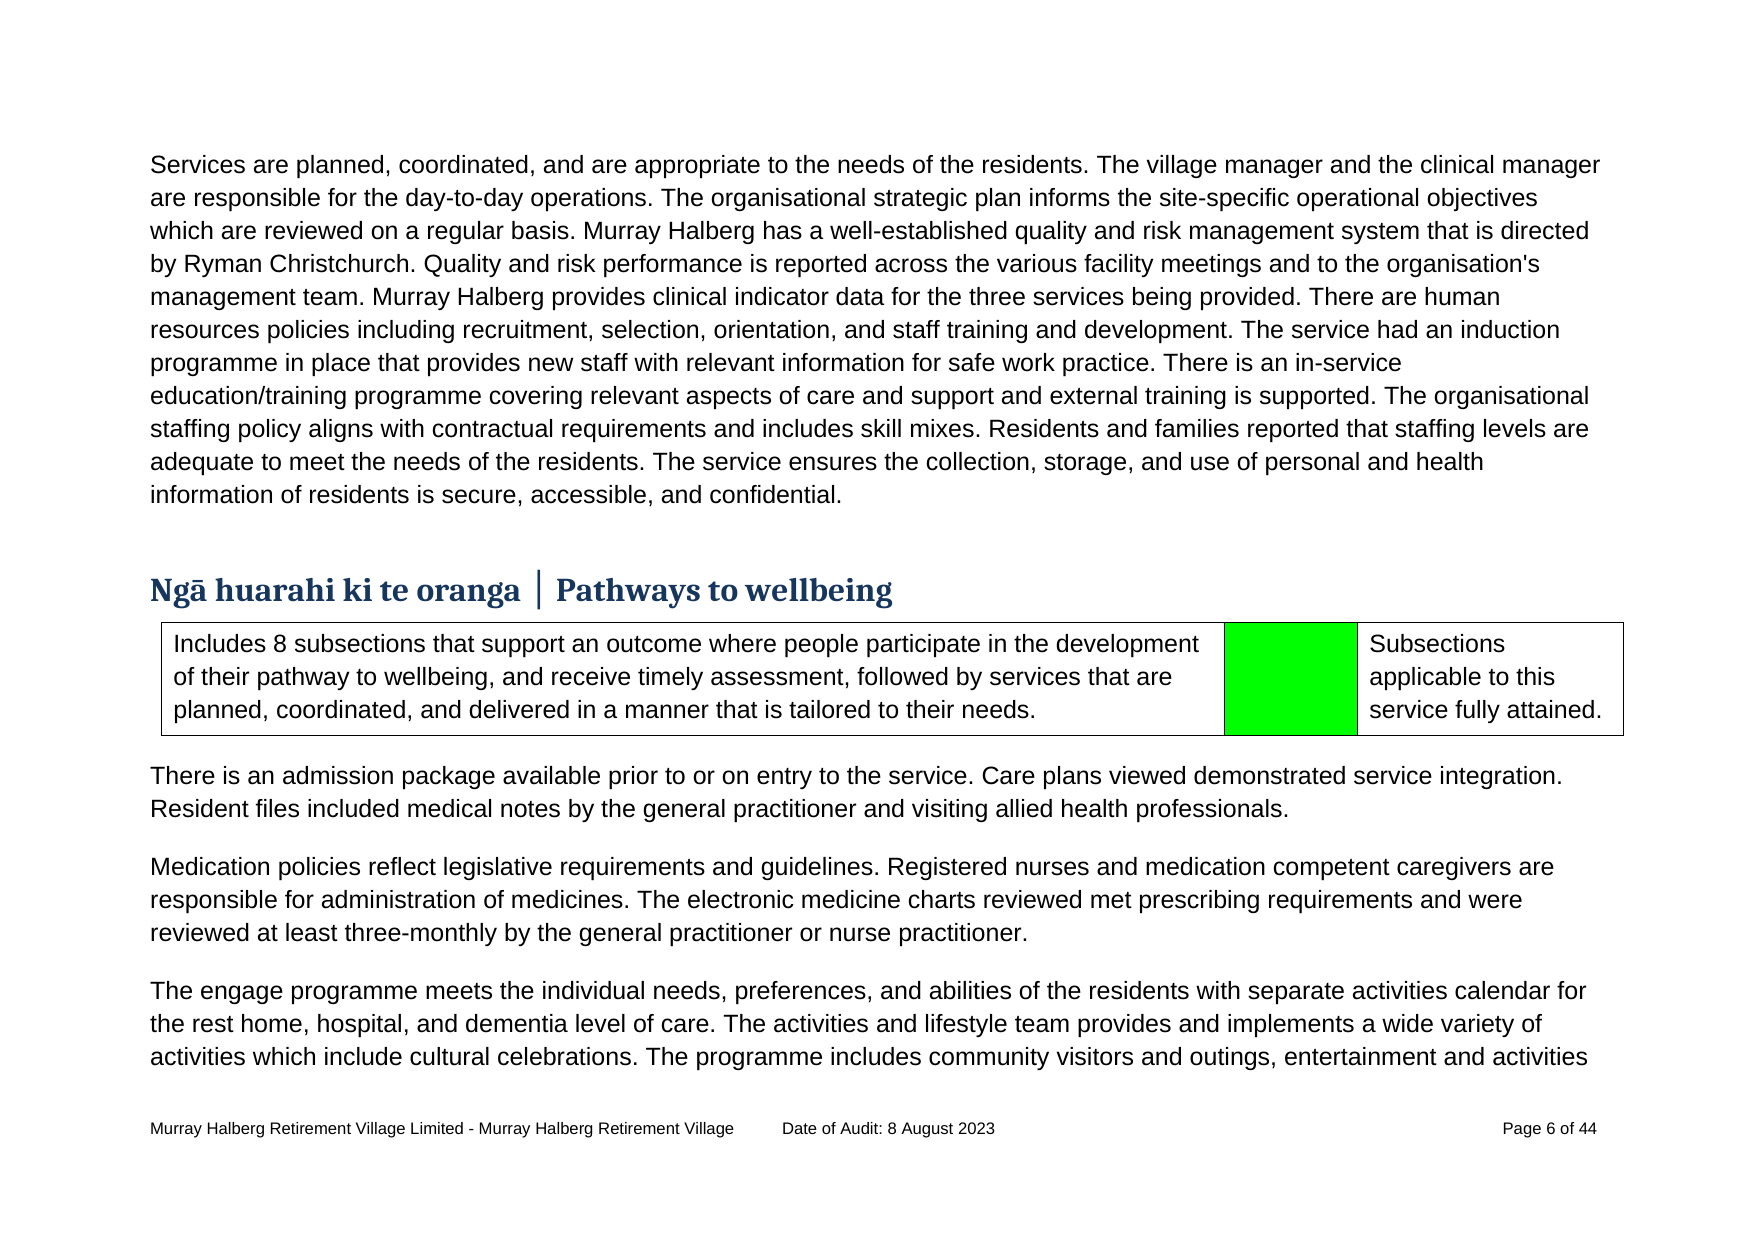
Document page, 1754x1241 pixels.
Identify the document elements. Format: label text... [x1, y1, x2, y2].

table_header Subsections applicable to this service fully attained. [1358, 623, 1623, 735]
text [150, 976, 1604, 1071]
text Services are planned, coordinated, and are appropriate to the needs of the residents. The village manager and the clinical manager are responsible for the day-to-day operations. The organisational strategic plan informs the site-specific operational objectives which are reviewed on a regular basis. Murray Halberg has a well-established quality and risk management system that is directed by Ryman Christchurch. Quality and risk performance is reported across the various facility meetings and to the organisation's management team. Murray Halberg provides clinical indicator data for the three services being provided. There are human resources policies including recruitment, selection, orientation, and staff training and development. The service had an induction programme in place that provides new staff with relevant information for safe work practice. There is an in-service education/training programme covering relevant aspects of care and support and external training is supported. The organisational staffing policy aligns with contractual requirements and includes skill mixes. Residents and families reported that staffing levels are adequate to meet the needs of the residents. The service ensures the collection, storage, and use of personal and health information of residents is secure, accessible, and confidential. [150, 150, 1604, 509]
subtitle Ngā huarahi ki te oranga │ Pathways to wellbeing [539, 571, 1604, 609]
table_header [1225, 623, 1357, 735]
subtitle Ngā huarahi ki te oranga │ Pathways to wellbeing [150, 571, 537, 609]
text There is an admission package available prior to or on entry to the service. Care plans viewed demonstrated service integration. Resident files included medical notes by the general practitioner and visiting allied health professionals. [150, 761, 1604, 822]
text Medication policies reflect legislative requirements and guidelines. Registered nurses and medication competent caregivers are responsible for administration of medicines. The electronic medicine charts reviewed met prescribing requirements and were reviewed at least three-monthly by the general practitioner or nurse practitioner. [150, 852, 1604, 947]
table_header Includes 8 subsections that support an outcome where people participate in the development of their pathway to wellbeing, and receive timely assessment, followed by services that are planned, coordinated, and delivered in a manner that is tailored to their needs. [162, 623, 1224, 735]
